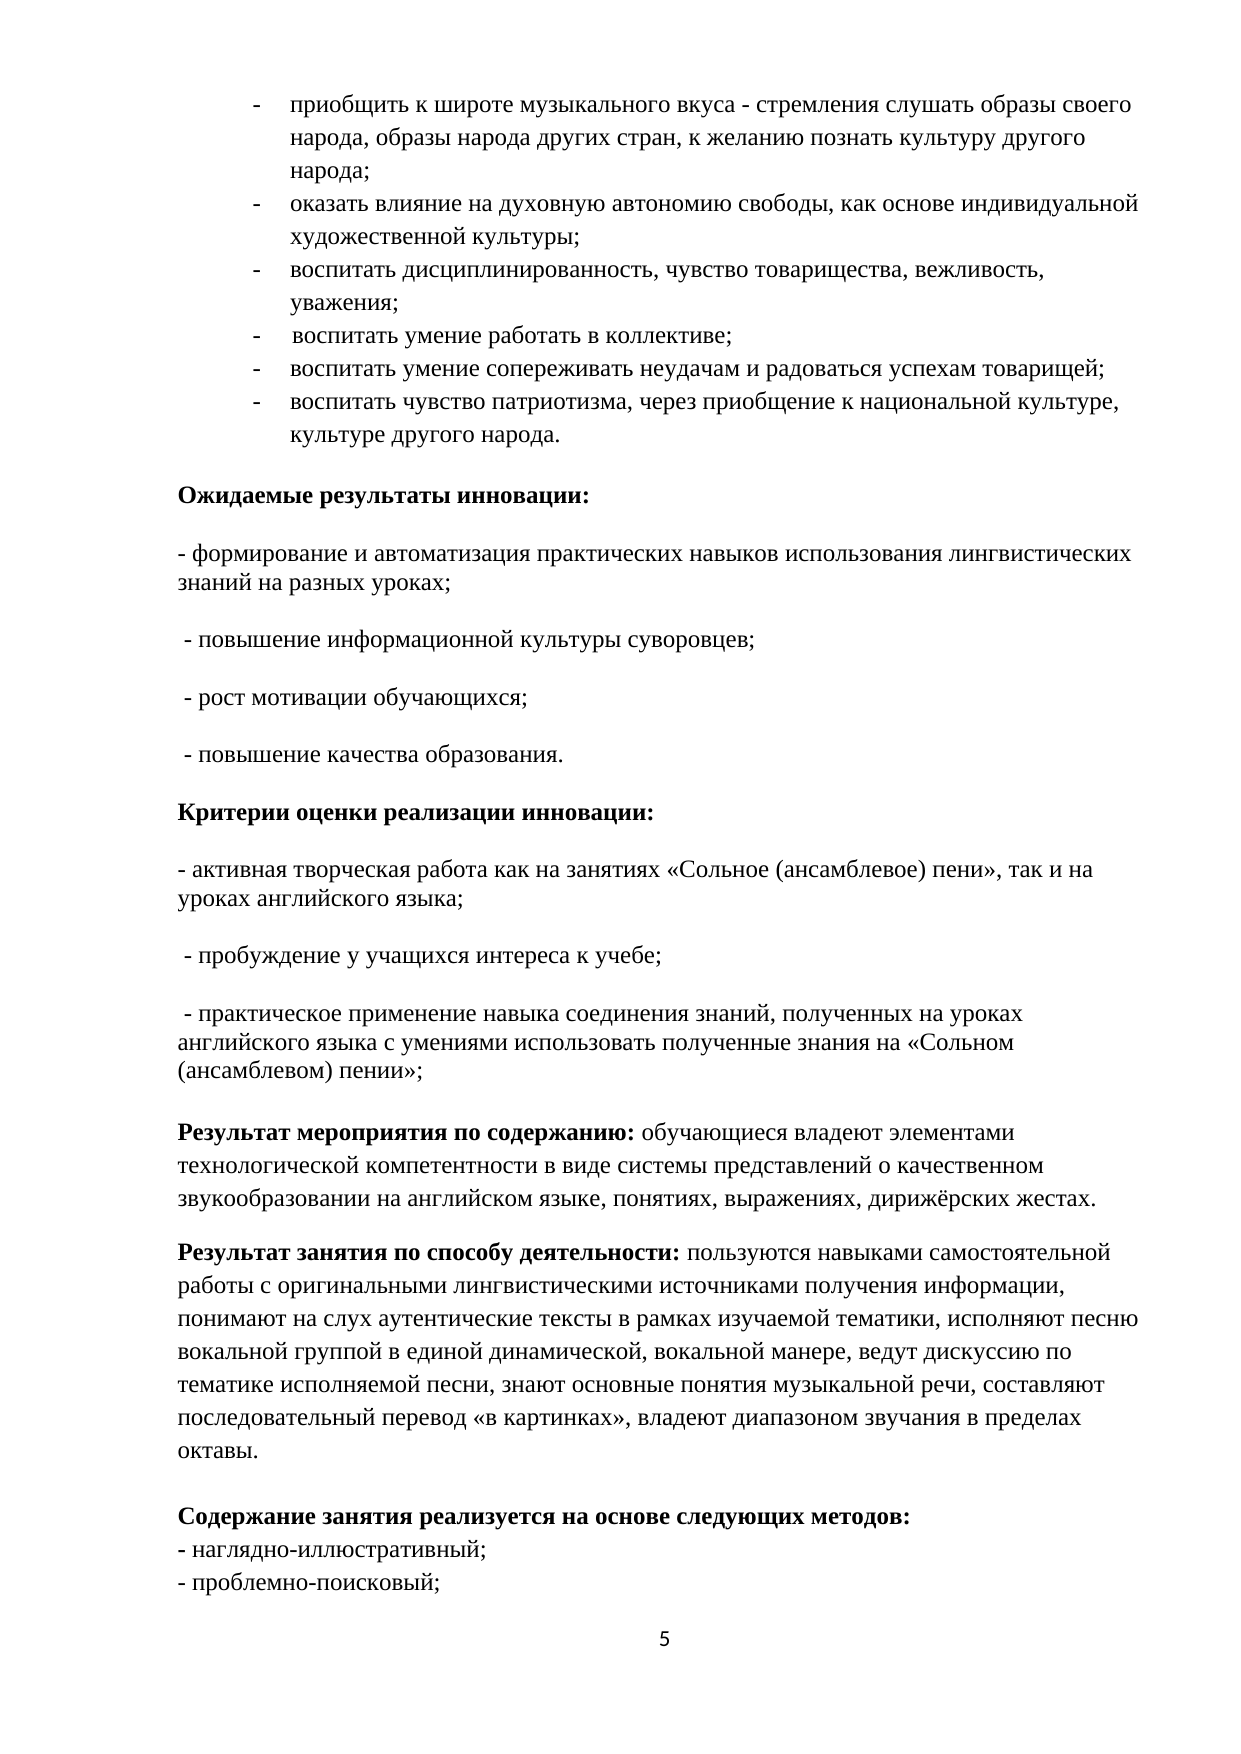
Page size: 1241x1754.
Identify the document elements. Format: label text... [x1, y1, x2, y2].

list воспитать дисциплинированность, чувство товарищества, вежливость, уважения; [252, 254, 1152, 316]
text Критерии оценки реализации инновации: [177, 797, 1152, 826]
text Ожидаемые результаты инновации: [177, 481, 1152, 509]
text - проблемно-поисковый; [177, 1567, 1152, 1596]
text Результат занятия по способу деятельности: пользуются навыками самостоятельной работы с оригинальными лингвистическими источниками получения информации, понимают на слух аутентические тексты в рамках изучаемой тематики, исполняют песню вокальной группой в единой динамической, вокальной манере, ведут дискуссию по тематике исполняемой песни, знают основные понятия музыкальной речи, составляют последовательный перевод «в картинках», владеют диапазоном звучания в пределах октавы. [177, 1237, 1152, 1464]
list воспитать чувство патриотизма, через приобщение к национальной культуре, культуре другого народа. [252, 386, 1152, 448]
text Содержание занятия реализуется на основе следующих методов: [177, 1501, 1152, 1530]
text - пробуждение у учащихся интереса к учебе; [177, 941, 1152, 969]
text - рост мотивации обучающихся; [177, 682, 1152, 711]
text - повышение качества образования. [177, 739, 1152, 768]
text - практическое применение навыка соединения знаний, полученных на уроках английского языка с умениями использовать полученные знания на «Сольном (ансамблевом) пении»; [177, 998, 1152, 1084]
text - наглядно-иллюстративный; [177, 1534, 1152, 1563]
text Результат мероприятия по содержанию: обучающиеся владеют элементами технологической компетентности в виде системы представлений о качественном звукообразовании на английском языке, понятиях, выражениях, дирижёрских жестах. [177, 1117, 1152, 1212]
text - активная творческая работа как на занятиях «Сольное (ансамблевое) пени», так и на уроках английского языка; [177, 854, 1152, 912]
text - формирование и автоматизация практических навыков использования лингвистических знаний на разных уроках; [177, 538, 1152, 596]
text - воспитать умение работать в коллективе; [252, 320, 1152, 348]
list приобщить к широте музыкального вкуса - стремления слушать образы своего народа, образы народа других стран, к желанию познать культуру другого народа; [252, 89, 1152, 183]
list оказать влияние на духовную автономию свободы, как основе индивидуальной художественной культуры; [252, 188, 1152, 249]
text - повышение информационной культуры суворовцев; [177, 624, 1152, 653]
list воспитать умение сопереживать неудачам и радоваться успехам товарищей; [252, 353, 1152, 382]
